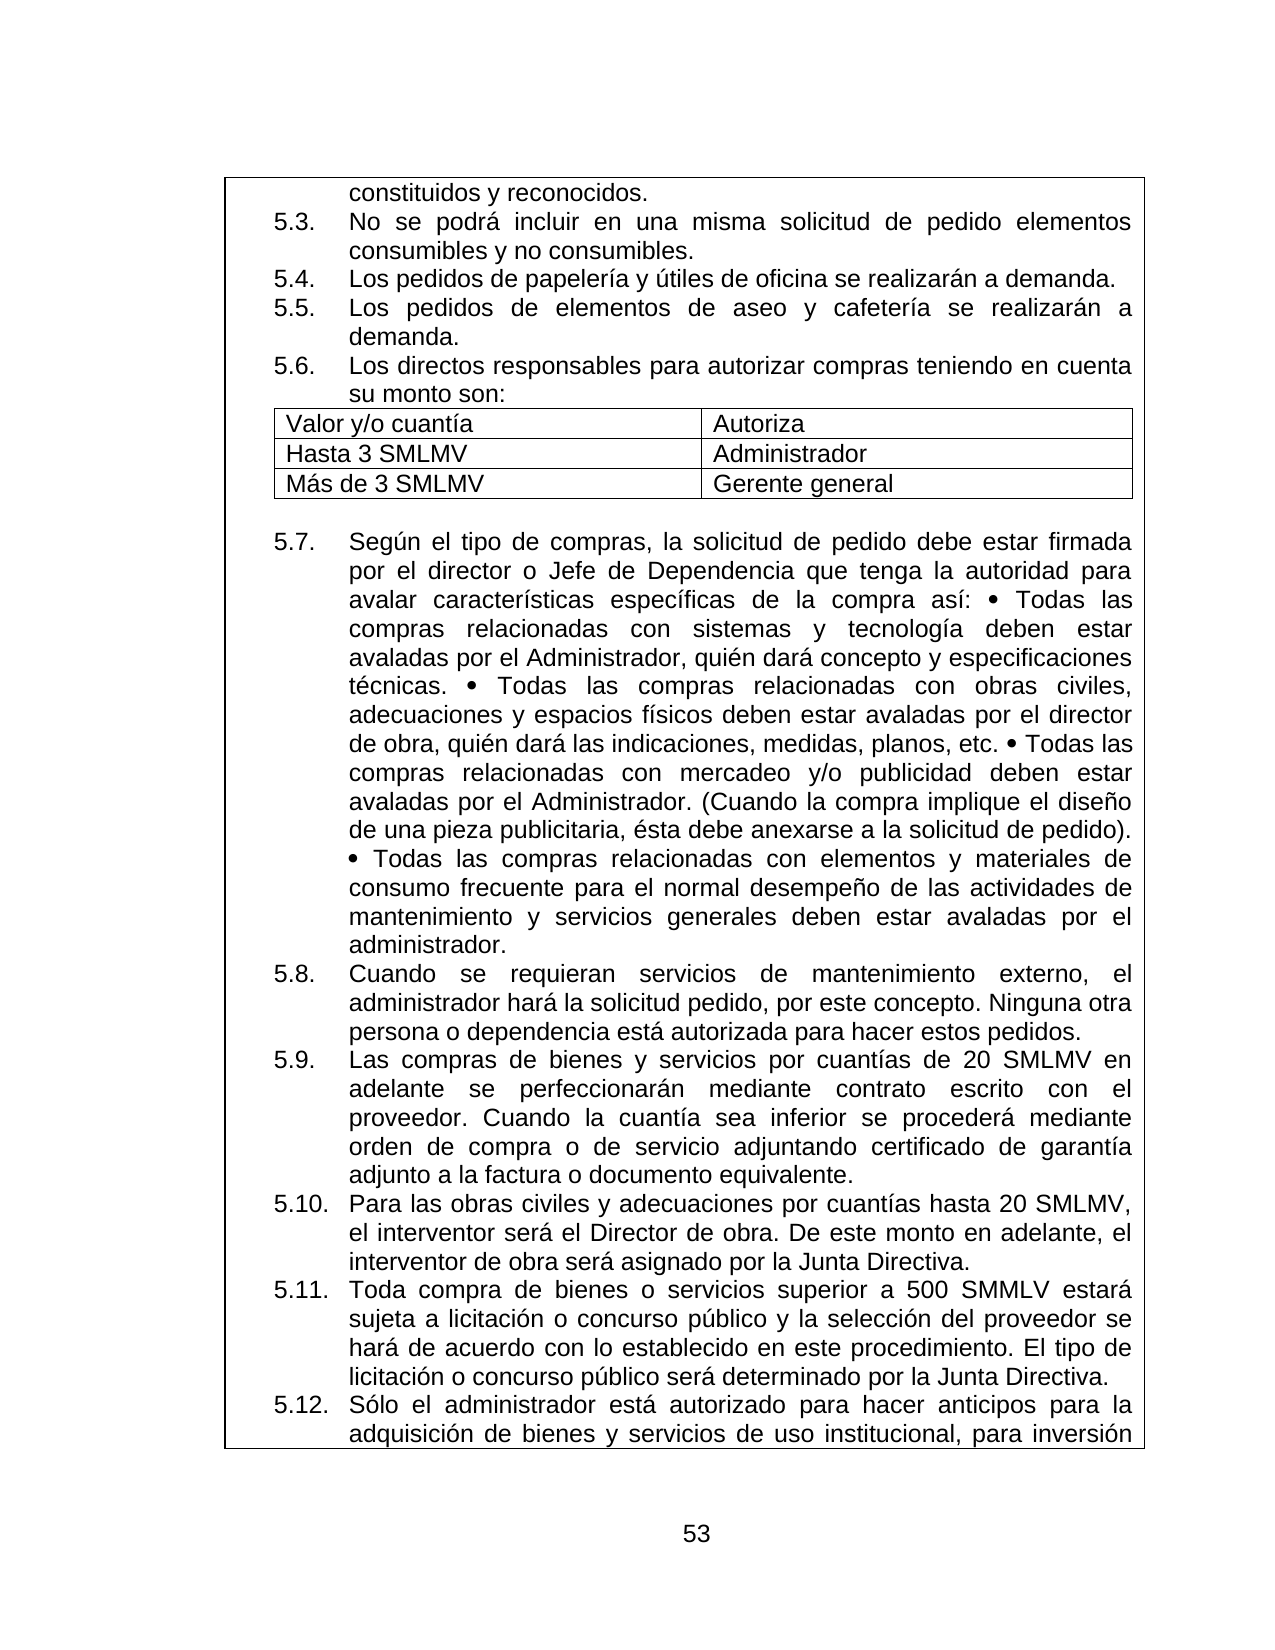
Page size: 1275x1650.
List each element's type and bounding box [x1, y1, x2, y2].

table_cell [226, 178, 1144, 1448]
